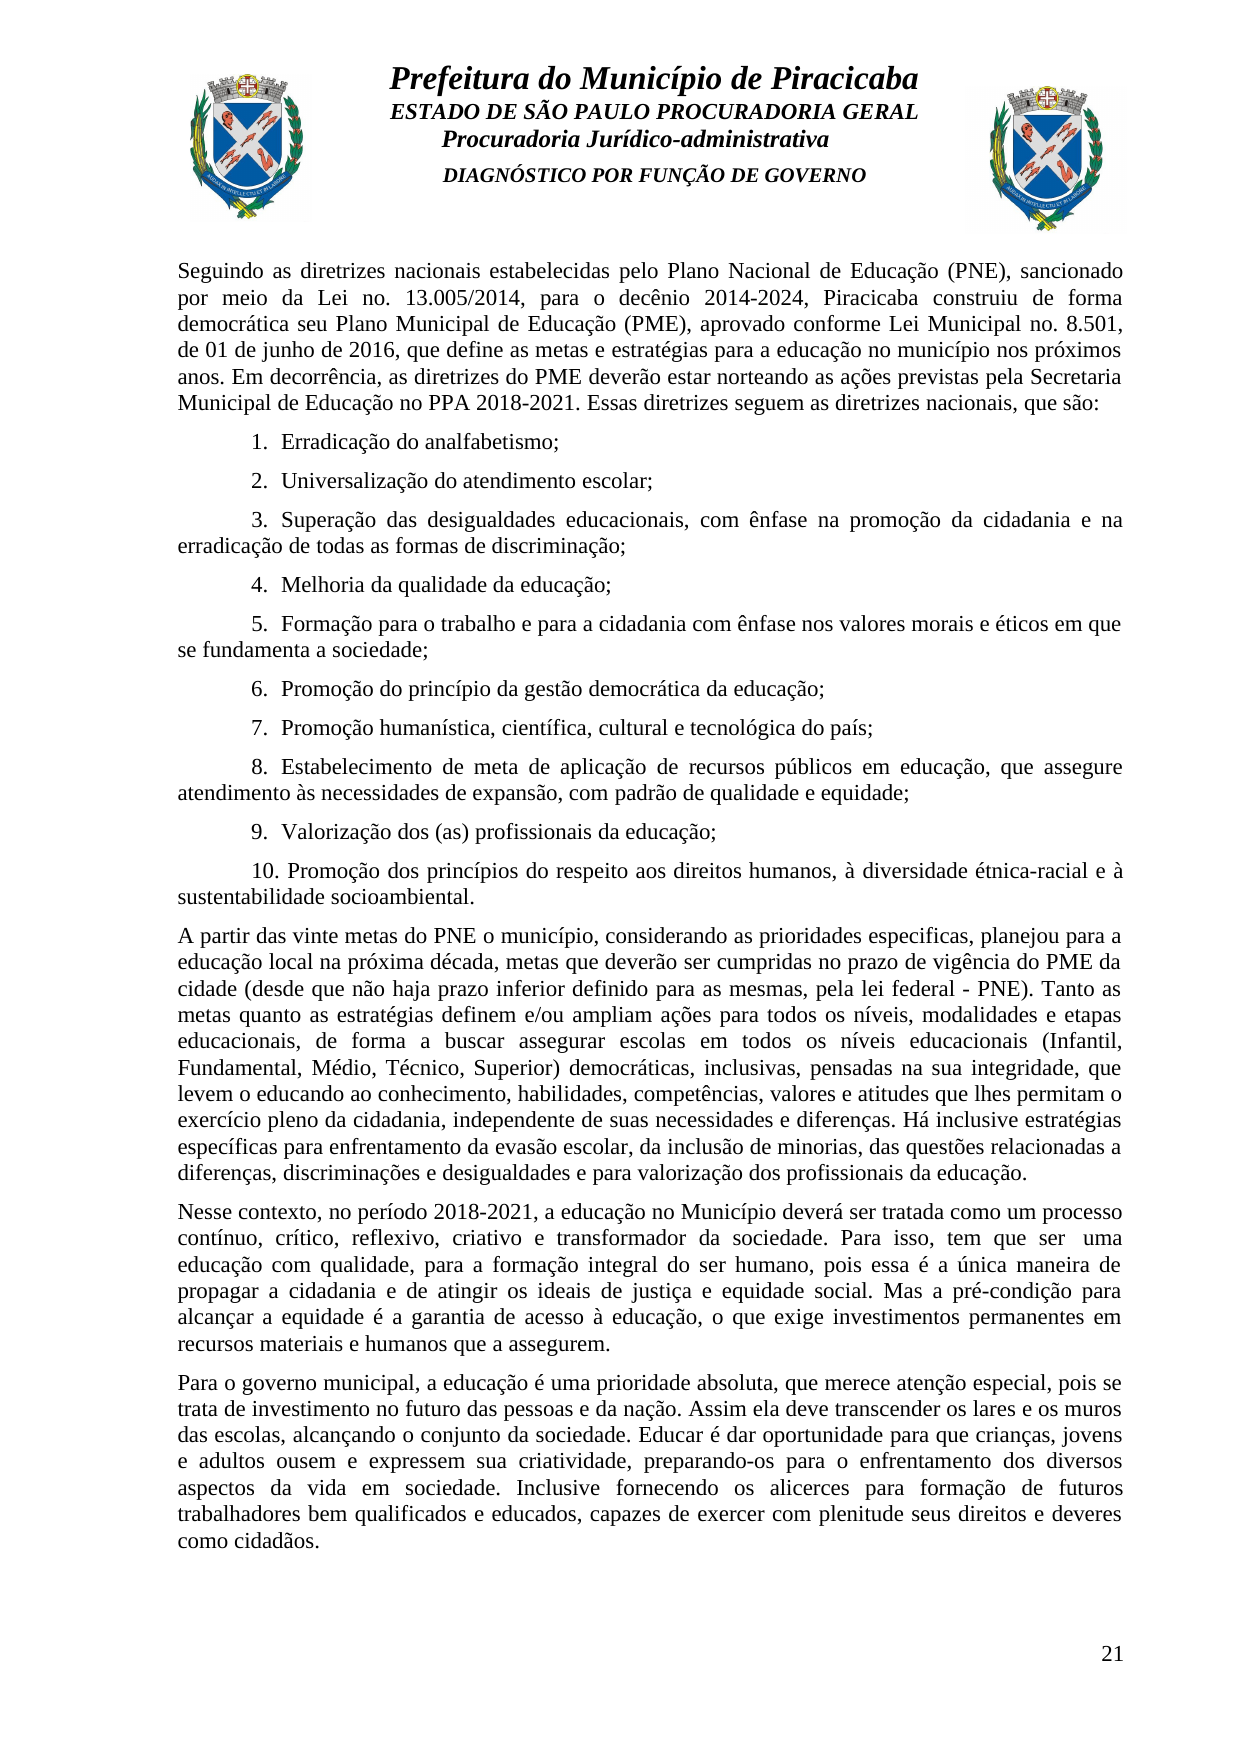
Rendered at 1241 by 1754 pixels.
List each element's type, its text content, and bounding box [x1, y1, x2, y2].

list Promoção dos princípios do respeito aos direitos humanos, à diversidade étnica-racial e à sustentabilidade socioambiental. [177, 857, 1123, 909]
list Promoção humanística, científica, cultural e tecnológica do país; [251, 714, 1134, 740]
list Promoção do princípio da gestão democrática da educação; [251, 675, 1134, 701]
text Seguindo as diretrizes nacionais estabelecidas pelo Plano Nacional de Educação (PNE), sancionado por meio da Lei no. 13.005/2014, para o decênio 2014-2024, Piracicaba construiu de forma democrática seu Plano Municipal de Educação (PME), aprovado conforme Lei Municipal no. 8.501, de 01 de junho de 2016, que define as metas e estratégias para a educação no município nos próximos anos. Em decorrência, as diretrizes do PME deverão estar norteando as ações previstas pela Secretaria Municipal de Educação no PPA 2018-2021. Essas diretrizes seguem as diretrizes nacionais, que são: [177, 257, 1123, 416]
list Universalização do atendimento escolar; [251, 467, 1134, 493]
list Erradicação do analfabetismo; [251, 428, 1134, 454]
picture [189, 74, 312, 222]
list Valorização dos (as) profissionais da educação; [251, 818, 1134, 844]
picture [964, 86, 1128, 234]
list Superação das desigualdades educacionais, com ênfase na promoção da cidadania e na erradicação de todas as formas de discriminação; [177, 506, 1123, 558]
list Estabelecimento de meta de aplicação de recursos públicos em educação, que assegure atendimento às necessidades de expansão, com padrão de qualidade e equidade; [177, 753, 1123, 805]
text Para o governo municipal, a educação é uma prioridade absoluta, que merece atenção especial, pois se trata de investimento no futuro das pessoas e da nação. Assim ela deve transcender os lares e os muros das escolas, alcançando o conjunto da sociedade. Educar é dar oportunidade para que crianças, jovens e adultos ousem e expressem sua criatividade, preparando-os para o enfrentamento dos diversos aspectos da vida em sociedade. Inclusive fornecendo os alicerces para formação de futuros trabalhadores bem qualificados e educados, capazes de exercer com plenitude seus direitos e deveres como cidadãos. [177, 1368, 1123, 1553]
list Formação para o trabalho e para a cidadania com ênfase nos valores morais e éticos em que se fundamenta a sociedade; [177, 610, 1123, 662]
text A partir das vinte metas do PNE o município, considerando as prioridades especificas, planejou para a educação local na próxima década, metas que deverão ser cumpridas no prazo de vigência do PME da cidade (desde que não haja prazo inferior definido para as mesmas, pela lei federal - PNE). Tanto as metas quanto as estratégias definem e/ou ampliam ações para todos os níveis, modalidades e etapas educacionais, de forma a buscar assegurar escolas em todos os níveis educacionais (Infantil, Fundamental, Médio, Técnico, Superior) democráticas, inclusivas, pensadas na sua integridade, que levem o educando ao conhecimento, habilidades, competências, valores e atitudes que lhes permitam o exercício pleno da cidadania, independente de suas necessidades e diferenças. Há inclusive estratégias específicas para enfrentamento da evasão escolar, da inclusão de minorias, das questões relacionadas a diferenças, discriminações e desigualdades e para valorização dos profissionais da educação. [177, 922, 1123, 1186]
list Melhoria da qualidade da educação; [251, 571, 1134, 597]
text Nesse contexto, no período 2018-2021, a educação no Município deverá ser tratada como um processo contínuo, crítico, reflexivo, criativo e transformador da sociedade. Para isso, tem que ser uma educação com qualidade, para a formação integral do ser humano, pois essa é a única maneira de propagar a cidadania e de atingir os ideais de justiça e equidade social. Mas a pré-condição para alcançar a equidade é a garantia de acesso à educação, o que exige investimentos permanentes em recursos materiais e humanos que a assegurem. [177, 1198, 1123, 1356]
